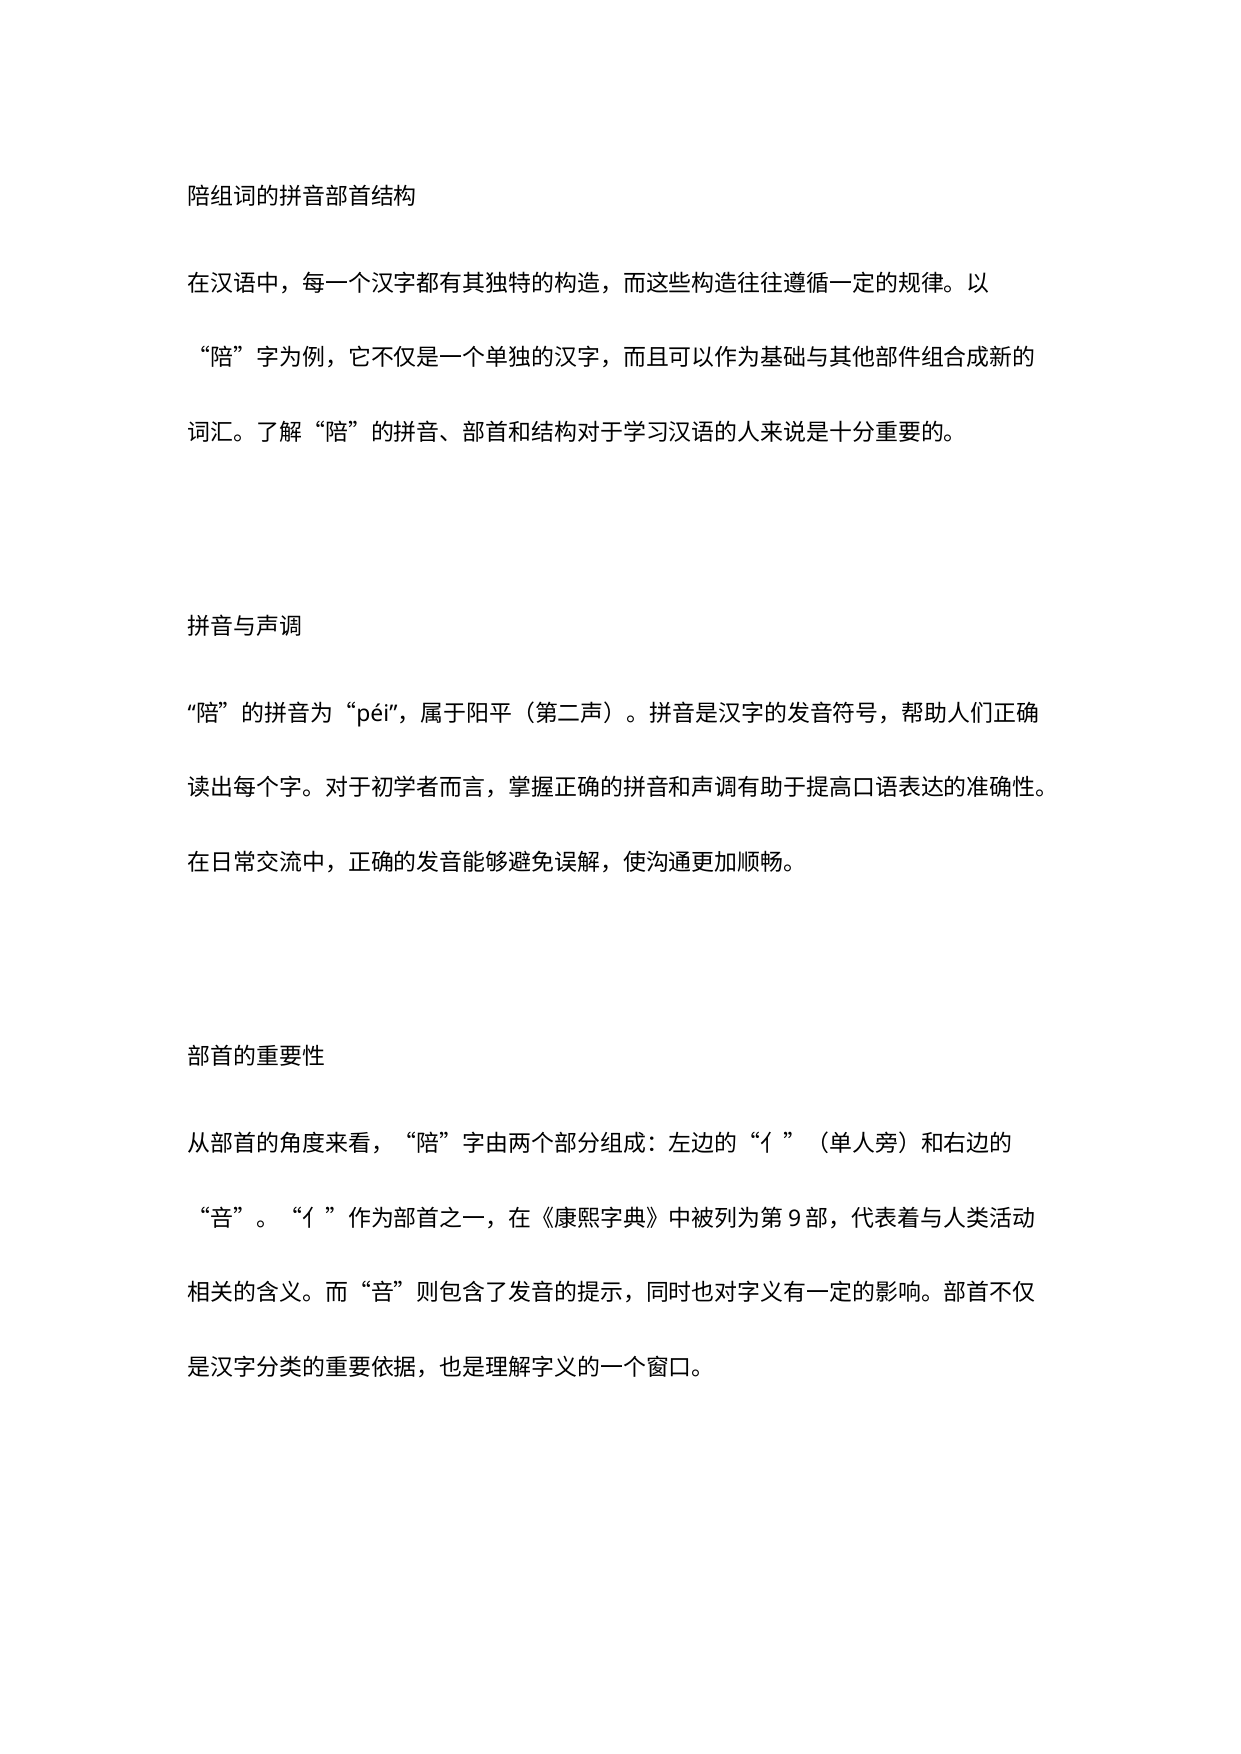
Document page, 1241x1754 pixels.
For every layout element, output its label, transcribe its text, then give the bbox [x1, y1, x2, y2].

text 部首的重要性 [187, 1022, 1053, 1087]
text 在汉语中，每一个汉字都有其独特的构造，而这些构造往往遵循一定的规律。以“陪”字为例，它不仅是一个单独的汉字，而且可以作为基础与其他部件组合成新的词汇。了解“陪”的拼音、部首和结构对于学习汉语的人来说是十分重要的。 [187, 248, 1053, 463]
text 拼音与声调 [187, 592, 1053, 657]
text “陪”的拼音为“péi”，属于阳平（第二声）。拼音是汉字的发音符号，帮助人们正确读出每个字。对于初学者而言，掌握正确的拼音和声调有助于提高口语表达的准确性。在日常交流中，正确的发音能够避免误解，使沟通更加顺畅。 [187, 679, 1053, 893]
text 从部首的角度来看，“陪”字由两个部分组成：左边的“亻”（单人旁）和右边的“咅”。“亻”作为部首之一，在《康熙字典》中被列为第9部，代表着与人类活动相关的含义。而“咅”则包含了发音的提示，同时也对字义有一定的影响。部首不仅是汉字分类的重要依据，也是理解字义的一个窗口。 [187, 1109, 1053, 1398]
text 陪组词的拼音部首结构 [187, 162, 1053, 227]
